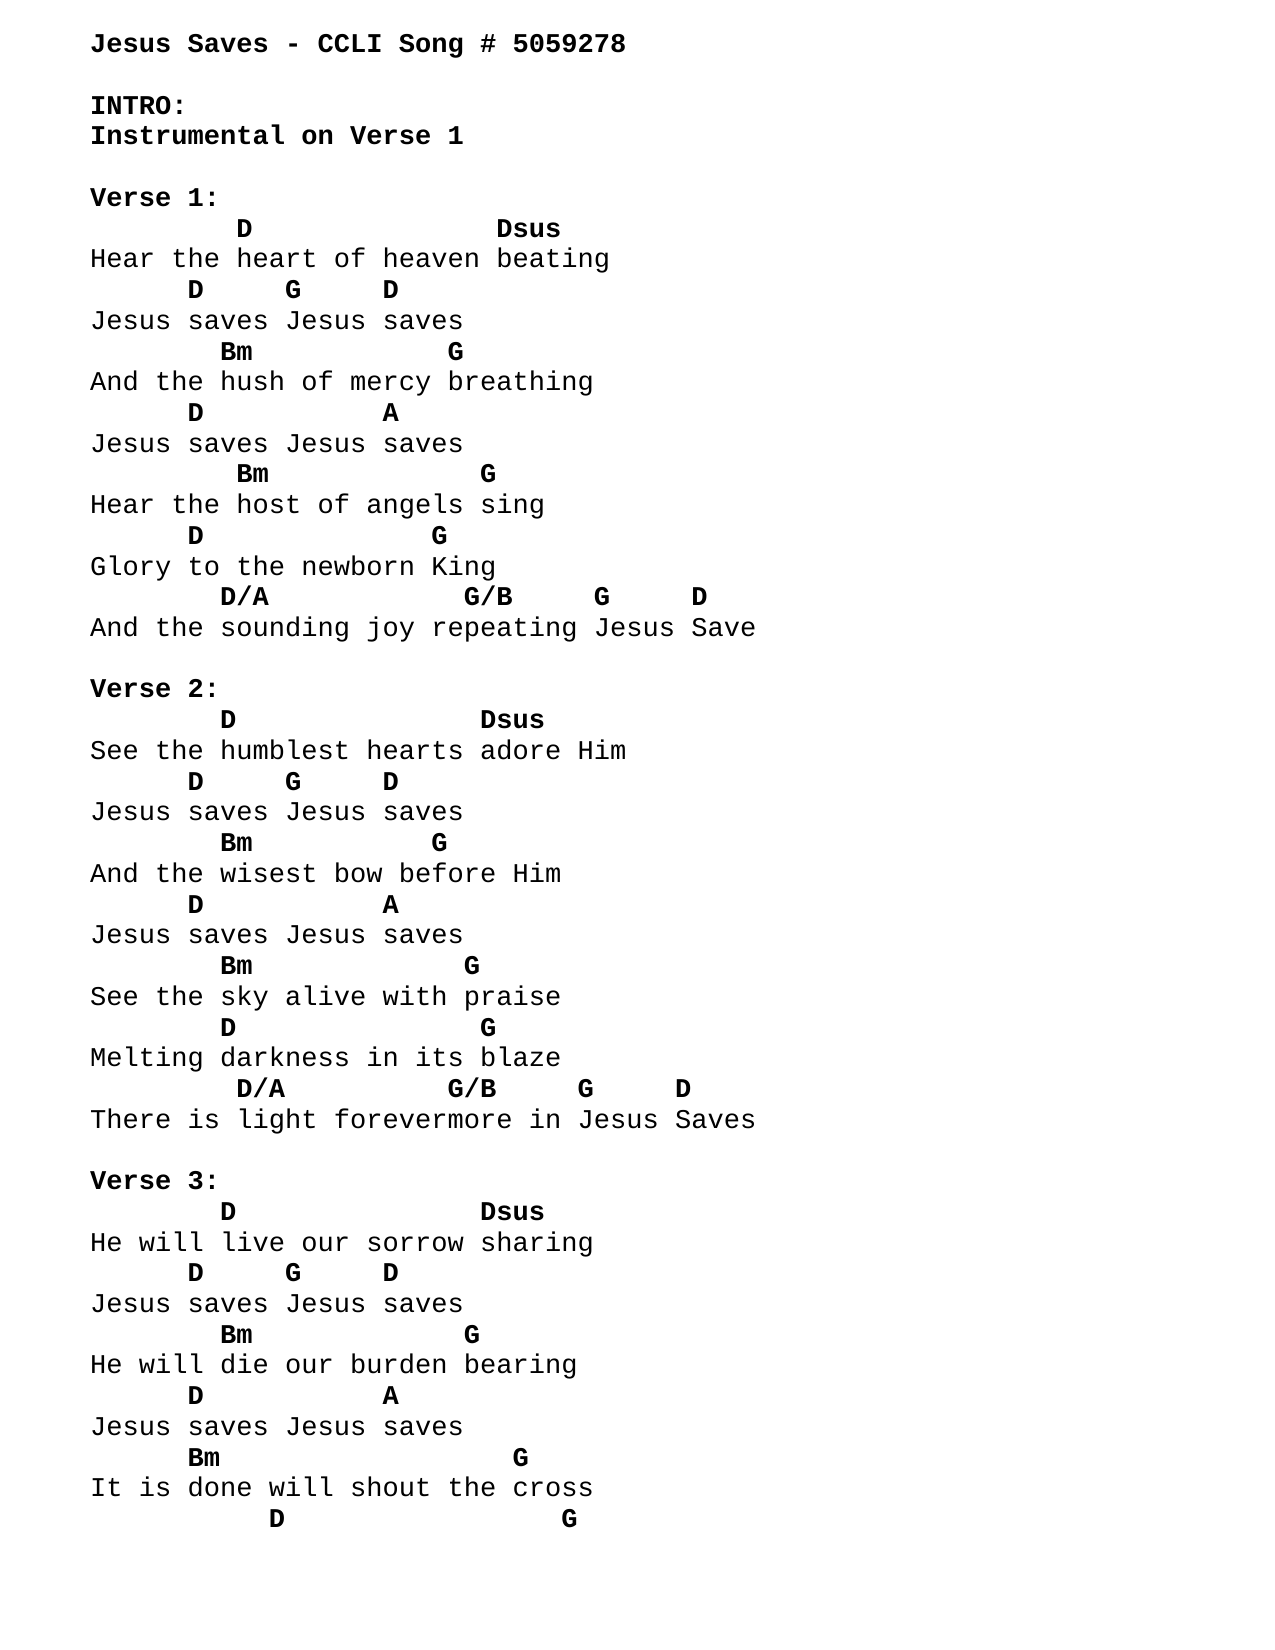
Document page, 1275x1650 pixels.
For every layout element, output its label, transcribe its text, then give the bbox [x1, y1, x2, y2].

text Bm G [90, 1321, 1185, 1351]
text D/A G/B G D [90, 1075, 1185, 1106]
text Bm G [90, 829, 1185, 860]
text Jesus saves Jesus saves [90, 798, 1185, 829]
text D Dsus [90, 706, 1185, 737]
text See the sky alive with praise [90, 983, 1185, 1013]
text D Dsus [90, 214, 1185, 245]
text And the wisest bow before Him [90, 860, 1185, 890]
text Jesus saves Jesus saves [90, 429, 1185, 460]
text Bm G [90, 1443, 1185, 1474]
text D A [90, 1382, 1185, 1413]
text INTRO: [90, 91, 1185, 122]
text D/A G/B G D [90, 583, 1185, 614]
text D A [90, 399, 1185, 429]
text D G D [90, 767, 1185, 798]
text Bm G [90, 337, 1185, 368]
text D G D [90, 1259, 1185, 1290]
text D G [90, 1505, 1185, 1536]
text Verse 3: [90, 1167, 1185, 1198]
text And the sounding joy repeating Jesus Save [90, 614, 1185, 644]
text See the humblest hearts adore Him [90, 737, 1185, 767]
text Melting darkness in its blaze [90, 1044, 1185, 1075]
text Hear the heart of heaven beating [90, 245, 1185, 276]
text D G D [90, 276, 1185, 307]
text D Dsus [90, 1198, 1185, 1228]
text It is done will shout the cross [90, 1474, 1185, 1505]
text Verse 2: [90, 675, 1185, 706]
text Hear the host of angels sing [90, 491, 1185, 522]
text Glory to the newborn King [90, 552, 1185, 583]
text Verse 1: [90, 184, 1185, 214]
text Bm G [90, 460, 1185, 491]
text He will die our burden bearing [90, 1351, 1185, 1382]
text Jesus saves Jesus saves [90, 1413, 1185, 1443]
text Jesus saves Jesus saves [90, 307, 1185, 337]
text Jesus Saves - CCLI Song # 5059278 [90, 30, 1185, 61]
text He will live our sorrow sharing [90, 1228, 1185, 1259]
text There is light forevermore in Jesus Saves [90, 1106, 1185, 1136]
text And the hush of mercy breathing [90, 368, 1185, 399]
text D G [90, 522, 1185, 552]
text D G [90, 1013, 1185, 1044]
text D A [90, 890, 1185, 921]
text Bm G [90, 952, 1185, 983]
text Jesus saves Jesus saves [90, 1290, 1185, 1321]
text Jesus saves Jesus saves [90, 921, 1185, 952]
text Instrumental on Verse 1 [90, 122, 1185, 153]
